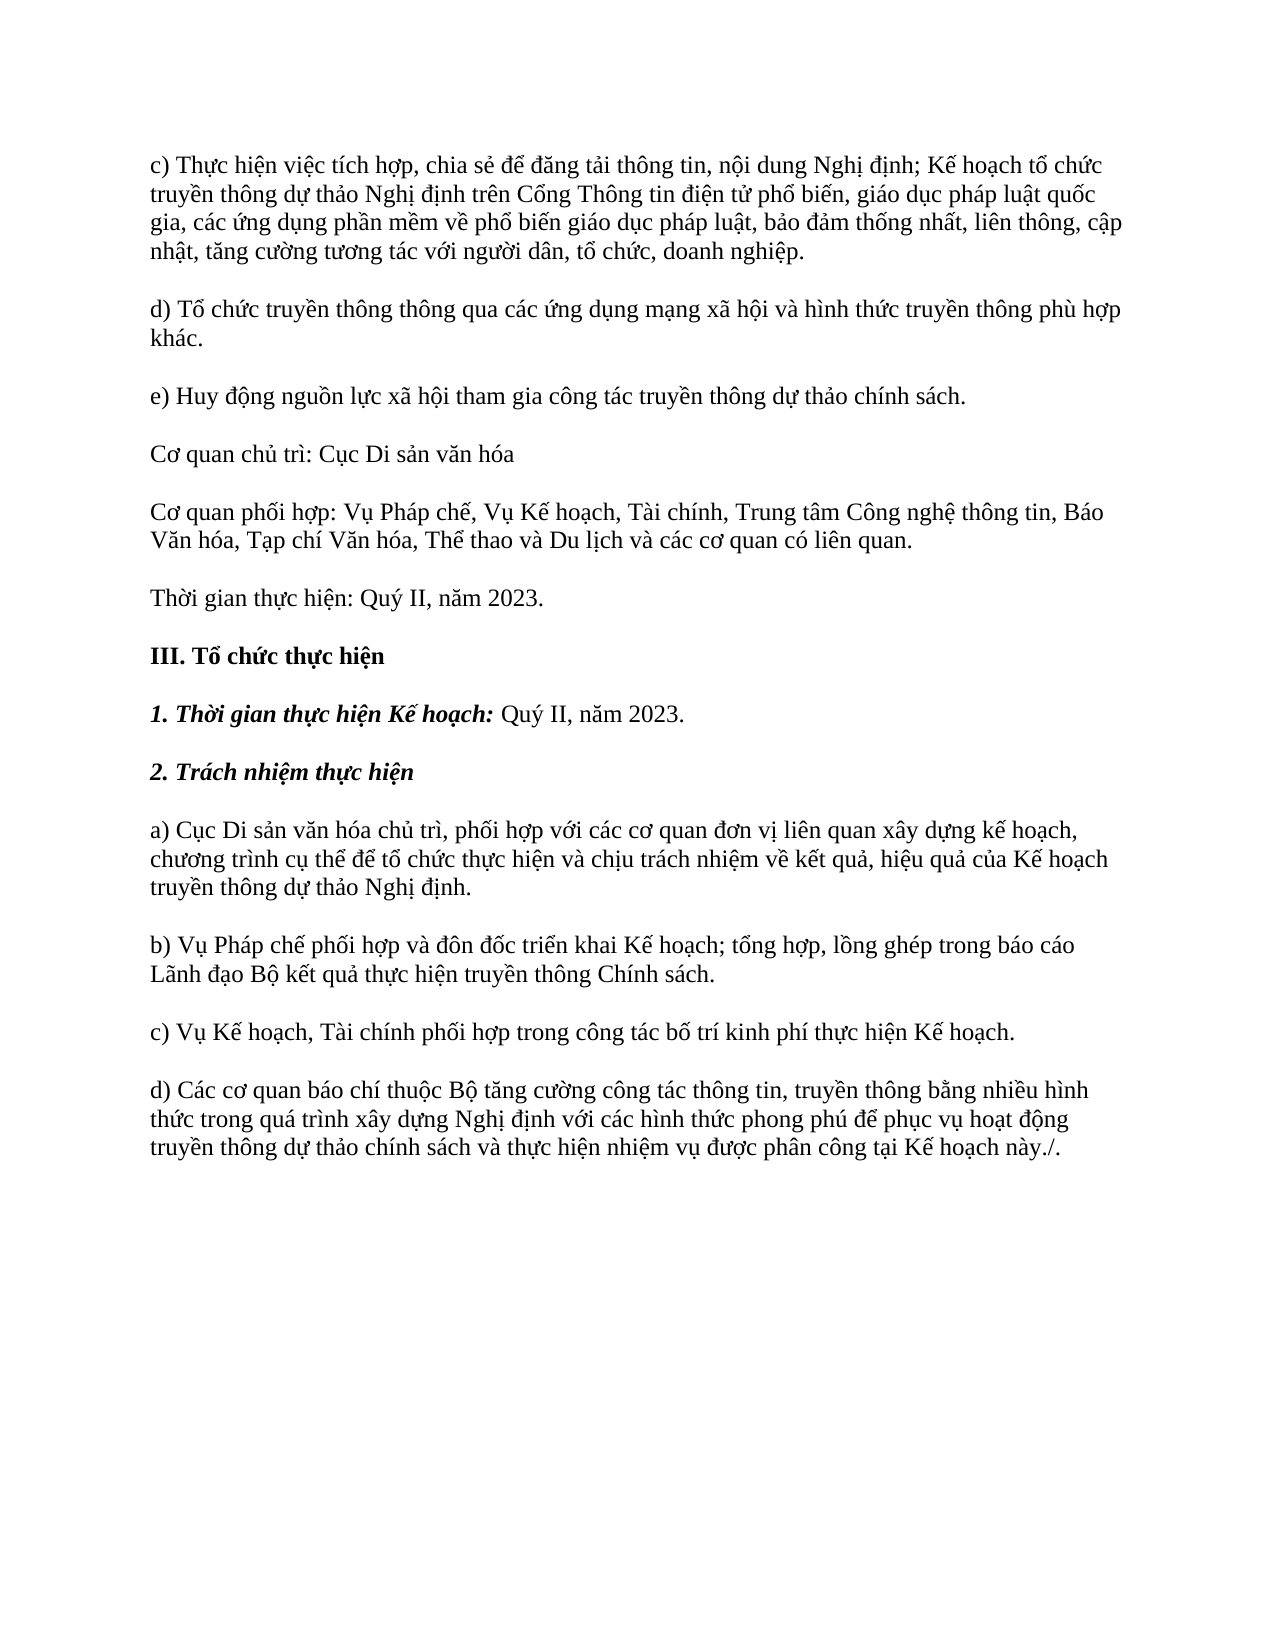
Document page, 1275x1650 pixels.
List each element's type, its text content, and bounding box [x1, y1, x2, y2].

text d) Tổ chức truyền thông thông qua các ứng dụng mạng xã hội và hình thức truyền thông phù hợp khác. [150, 294, 1125, 352]
text Cơ quan chủ trì: Cục Di sản văn hóa [150, 439, 1125, 467]
text d) Các cơ quan báo chí thuộc Bộ tăng cường công tác thông tin, truyền thông bằng nhiều hình thức trong quá trình xây dựng Nghị định với các hình thức phong phú để phục vụ hoạt động truyền thông dự thảo chính sách và thực hiện nhiệm vụ được phân công tại Kế hoạch này./. [150, 1075, 1125, 1161]
text a) Cục Di sản văn hóa chủ trì, phối hợp với các cơ quan đơn vị liên quan xây dựng kế hoạch, chương trình cụ thể để tổ chức thực hiện và chịu trách nhiệm về kết quả, hiệu quả của Kế hoạch truyền thông dự thảo Nghị định. [150, 815, 1125, 901]
text Cơ quan phối hợp: Vụ Pháp chế, Vụ Kế hoạch, Tài chính, Trung tâm Công nghệ thông tin, Báo Văn hóa, Tạp chí Văn hóa, Thể thao và Du lịch và các cơ quan có liên quan. [150, 497, 1125, 554]
text III. Tổ chức thực hiện [150, 641, 1125, 670]
text b) Vụ Pháp chế phối hợp và đôn đốc triển khai Kế hoạch; tổng hợp, lồng ghép trong báo cáo Lãnh đạo Bộ kết quả thực hiện truyền thông Chính sách. [150, 930, 1125, 988]
text c) Thực hiện việc tích hợp, chia sẻ để đăng tải thông tin, nội dung Nghị định; Kế hoạch tổ chức truyền thông dự thảo Nghị định trên Cổng Thông tin điện tử phổ biến, giáo dục pháp luật quốc gia, các ứng dụng phần mềm về phổ biến giáo dục pháp luật, bảo đảm thống nhất, liên thông, cập nhật, tăng cường tương tác với người dân, tổ chức, doanh nghiệp. [150, 150, 1125, 265]
text Thời gian thực hiện: Quý II, năm 2023. [150, 583, 1125, 612]
text 2. Trách nhiệm thực hiện [150, 757, 1125, 786]
text e) Huy động nguồn lực xã hội tham gia công tác truyền thông dự thảo chính sách. [150, 381, 1125, 409]
text c) Vụ Kế hoạch, Tài chính phối hợp trong công tác bố trí kinh phí thực hiện Kế hoạch. [150, 1017, 1125, 1046]
text 1. Thời gian thực hiện Kế hoạch: Quý II, năm 2023. [150, 699, 1125, 728]
